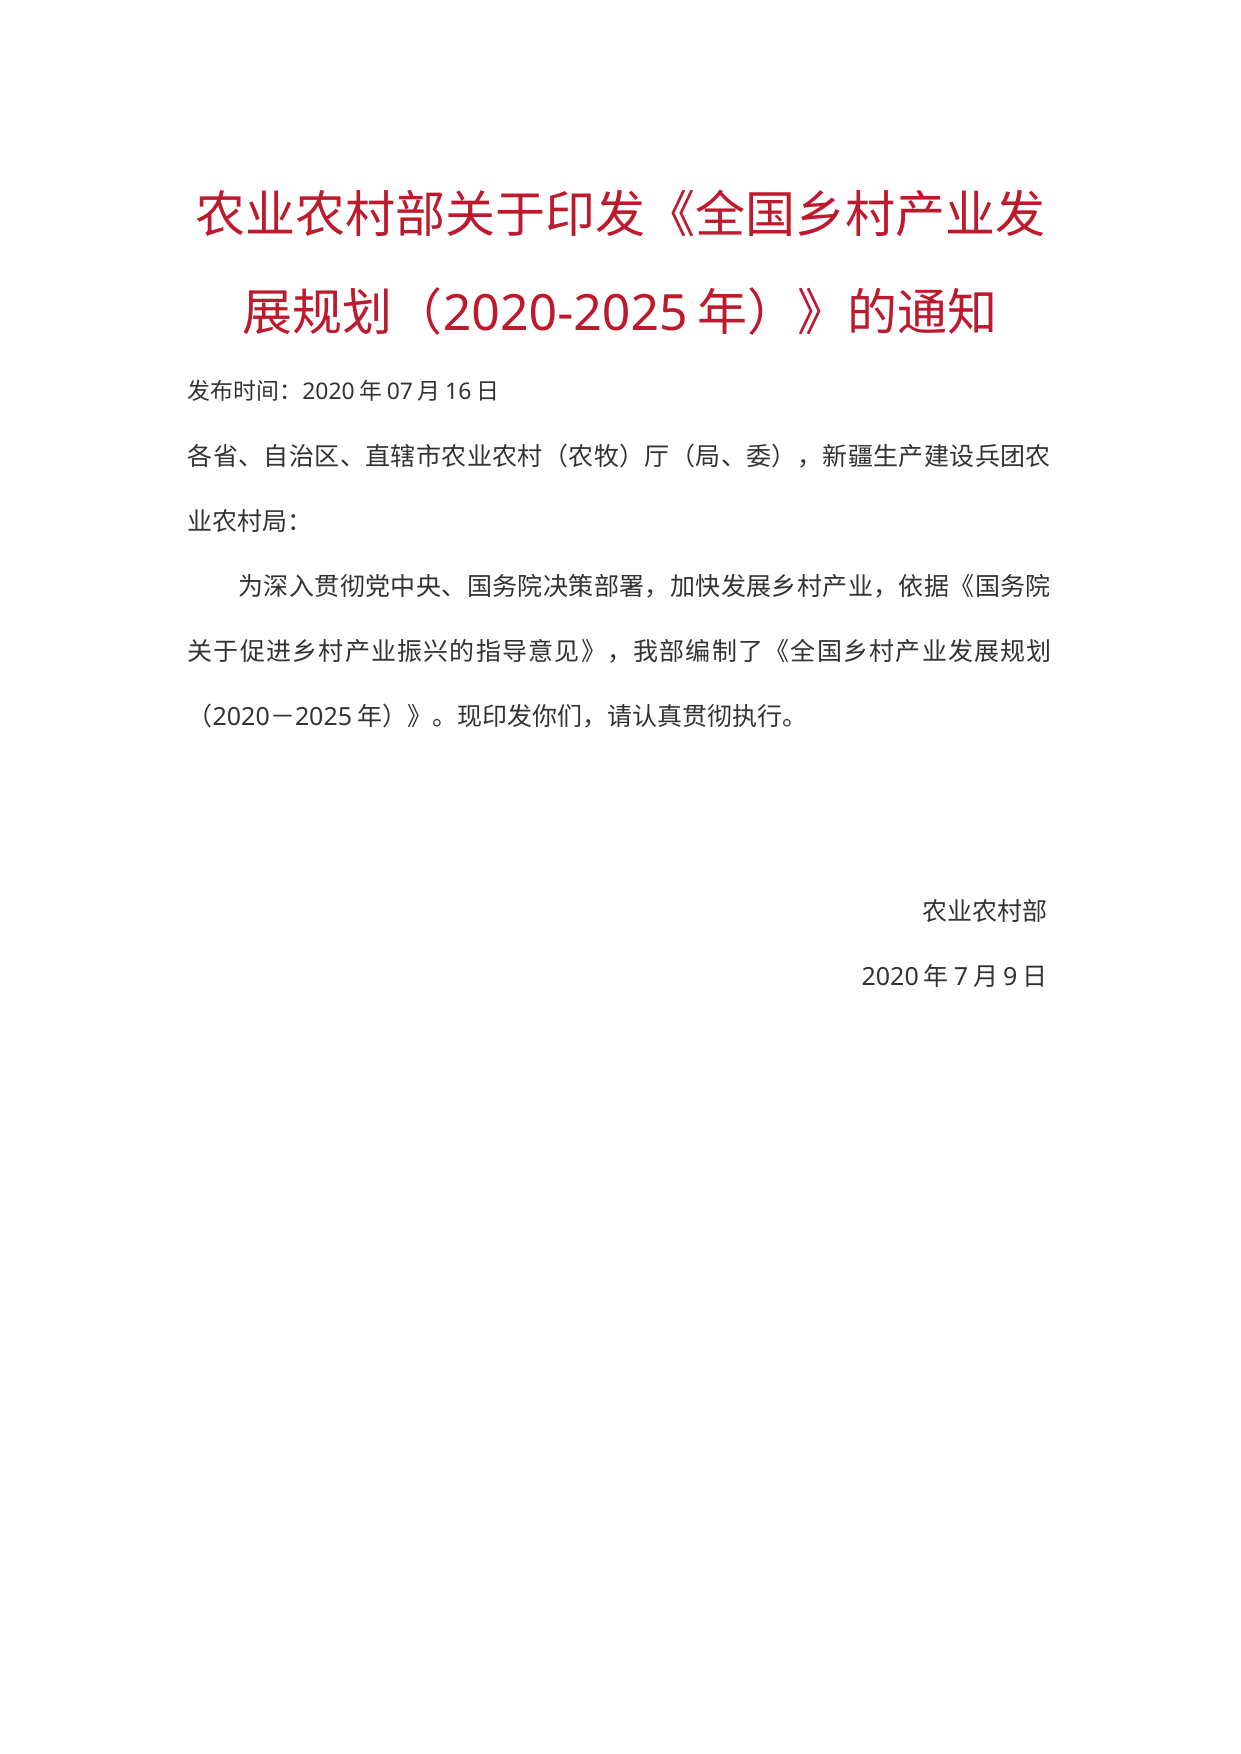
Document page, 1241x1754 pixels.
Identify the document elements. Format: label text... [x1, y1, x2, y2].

subtitle 农业农村部关于印发《全国乡村产业发展规划（2020-2025年）》的通知 [187, 162, 1053, 357]
text 农业农村部 [187, 877, 1053, 942]
text 各省、自治区、直辖市农业农村（农牧）厅（局、委），新疆生产建设兵团农业农村局： [187, 422, 1053, 552]
text 为深入贯彻党中央、国务院决策部署，加快发展乡村产业，依据《国务院关于促进乡村产业振兴的指导意见》，我部编制了《全国乡村产业发展规划（2020－2025年）》。现印发你们，请认真贯彻执行。 [187, 552, 1053, 747]
text 2020年7月9日 [187, 942, 1053, 1007]
text 发布时间：2020年07月16日 [187, 357, 1053, 422]
